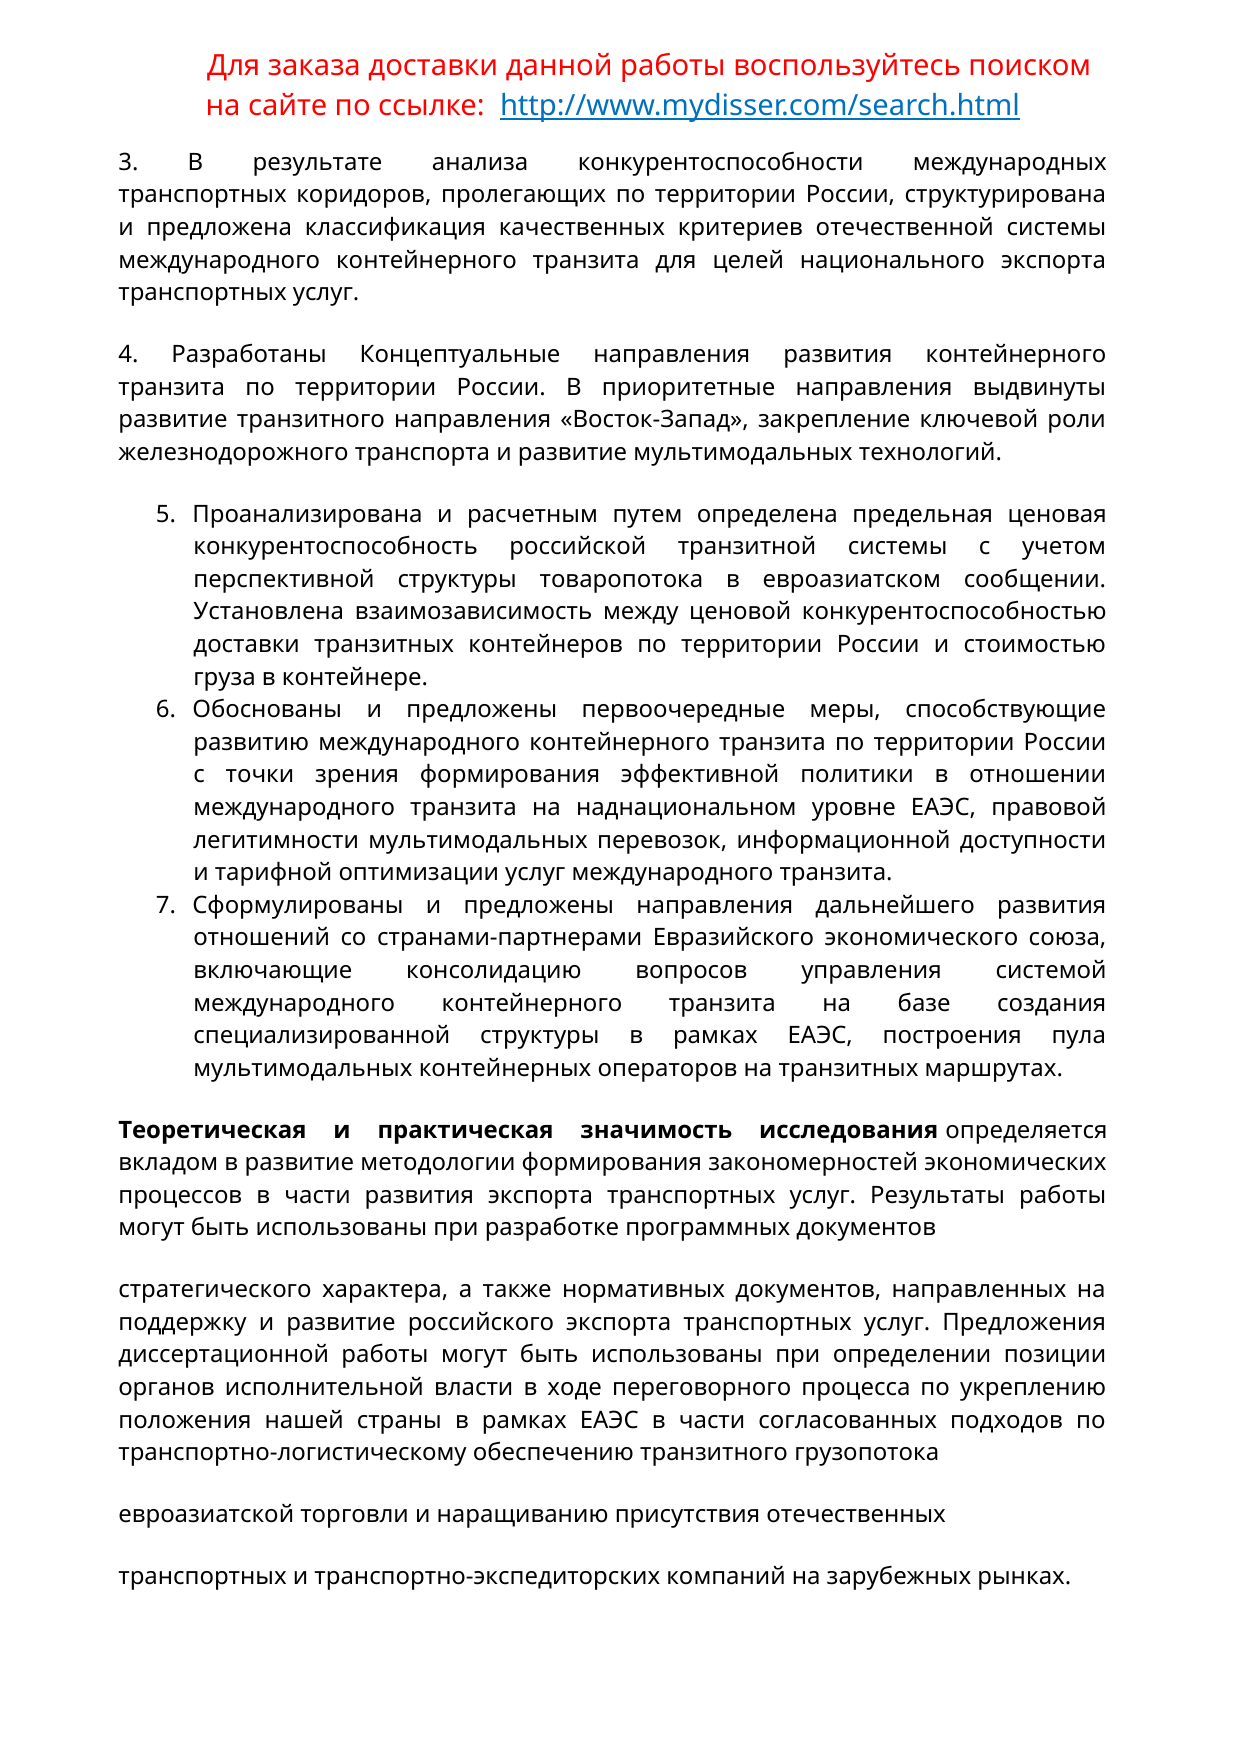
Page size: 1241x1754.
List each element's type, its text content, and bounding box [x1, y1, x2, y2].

list Сформулированы и предложены направления дальнейшего развития отношений со странами-партнерами Евразийского экономического союза, включающие консолидацию вопросов управления системой международного контейнерного транзита на базе создания специализированной структуры в рамках ЕАЭС, построения пула мультимодальных контейнерных операторов на транзитных маршрутах. [156, 888, 1107, 1083]
list Проанализирована и расчетным путем определена предельная ценовая конкурентоспособность российской транзитной системы с учетом перспективной структуры товаропотока в евроазиатском сообщении. Установлена взаимозависимость между ценовой конкурентоспособностью доставки транзитных контейнеров по территории России и стоимостью груза в контейнере. [156, 496, 1107, 692]
text евроазиатской торговли и наращиванию присутствия отечественных [118, 1497, 1107, 1529]
list Обоснованы и предложены первоочередные меры, способствующие развитию международного контейнерного транзита по территории России с точки зрения формирования эффективной политики в отношении международного транзита на наднациональном уровне ЕАЭС, правовой легитимности мультимодальных перевозок, информационной доступности и тарифной оптимизации услуг международного транзита. [156, 692, 1107, 888]
text транспортных и транспортно-экспедиторских компаний на зарубежных рынках. [118, 1558, 1107, 1591]
text Теоретическая и практическая значимость исследования определяется вкладом в развитие методологии формирования закономерностей экономических процессов в части развития экспорта транспортных услуг. Результаты работы могут быть использованы при разработке программных документов [118, 1112, 1107, 1243]
text 3. В результате анализа конкурентоспособности международных транспортных коридоров, пролегающих по территории России, структурирована и предложена классификация качественных критериев отечественной системы международного контейнерного транзита для целей национального экспорта транспортных услуг. [118, 144, 1107, 308]
text стратегического характера, а также нормативных документов, направленных на поддержку и развитие российского экспорта транспортных услуг. Предложения диссертационной работы могут быть использованы при определении позиции органов исполнительной власти в ходе переговорного процесса по укреплению положения нашей страны в рамках ЕАЭС в части согласованных подходов по транспортно-логистическому обеспечению транзитного грузопотока [118, 1272, 1107, 1468]
text 4. Разработаны Концептуальные направления развития контейнерного транзита по территории России. В приоритетные направления выдвинуты развитие транзитного направления «Восток-Запад», закрепление ключевой роли железнодорожного транспорта и развитие мультимодальных технологий. [118, 337, 1107, 467]
